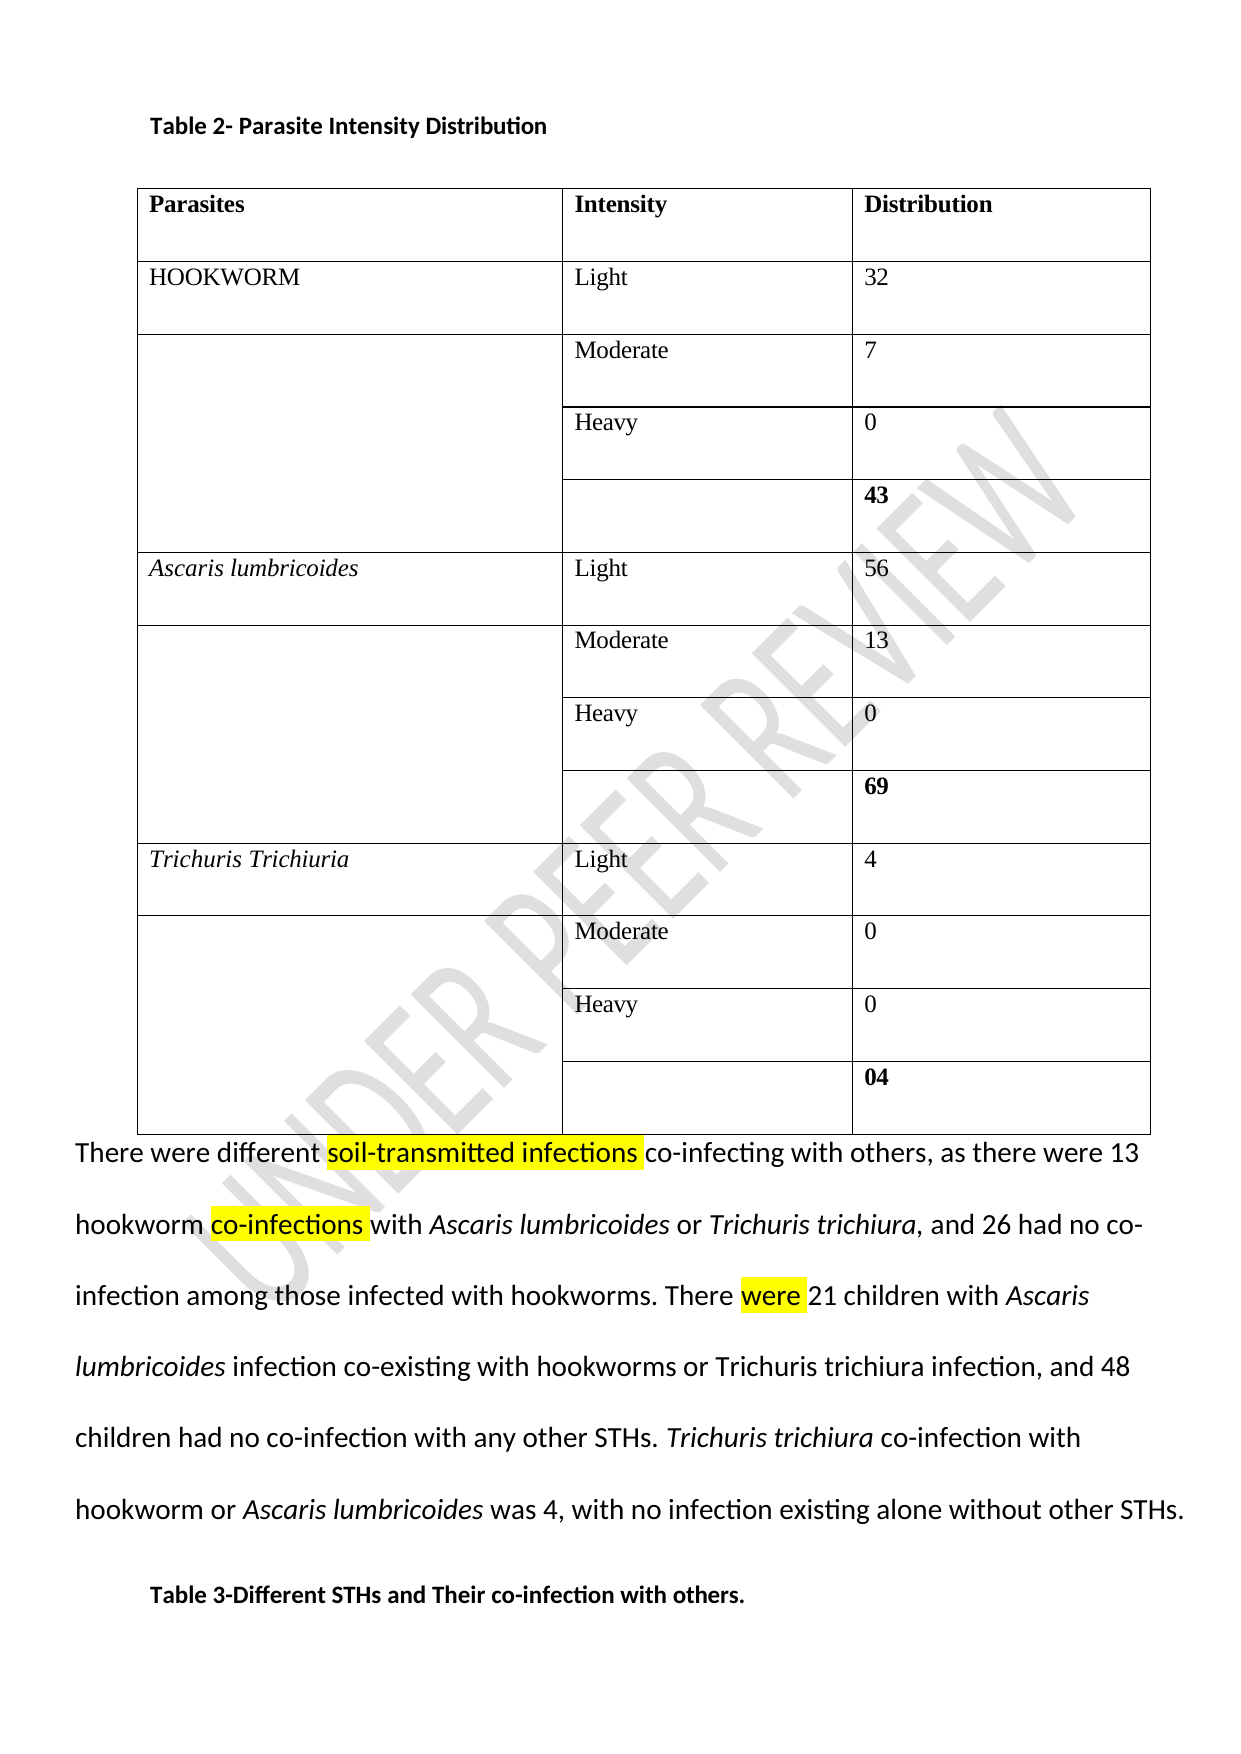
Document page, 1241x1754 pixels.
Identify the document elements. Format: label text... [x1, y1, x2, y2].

table_cell 0 [853, 916, 1150, 988]
table_cell 56 [853, 553, 1150, 624]
table_cell 4 [853, 844, 1150, 915]
text Table 3-Different STHs and Their co-infection with others. [150, 1579, 1203, 1609]
table_cell 0 [853, 698, 1150, 770]
table_cell Trichuris Trichiuria [138, 844, 562, 915]
table_cell 0 [853, 989, 1150, 1061]
table_cell HOOKWORM [138, 262, 562, 334]
table_header Parasites [138, 189, 562, 261]
table_cell [563, 480, 852, 552]
table_cell Light [563, 262, 852, 334]
table_cell 0 [853, 408, 1150, 479]
table_cell 13 [853, 626, 1150, 697]
table_cell Moderate [563, 335, 852, 406]
table_cell 04 [853, 1062, 1150, 1133]
text There were different soil-transmitted infections co-infecting with others, as there were 13 hookworm co-infections with Ascaris lumbricoides or Trichuris trichiura, and 26 had no co-infection among those infected with hookworms. There were 21 children with Ascaris lumbricoides infection co-existing with hookworms or Trichuris trichiura infection, and 48 children had no co-infection with any other STHs. Trichuris trichiura co-infection with hookworm or Ascaris lumbricoides was 4, with no infection existing alone without other STHs. [75, 1134, 1203, 1526]
table_cell Light [563, 553, 852, 624]
table_header Intensity [563, 189, 852, 261]
table_cell [563, 771, 852, 843]
table_cell Ascaris lumbricoides [138, 553, 562, 624]
table_cell Moderate [563, 916, 852, 988]
table_cell [138, 335, 562, 552]
table_cell Moderate [563, 626, 852, 697]
table_cell 69 [853, 771, 1150, 843]
table_cell 32 [853, 262, 1150, 334]
table_cell Heavy [563, 698, 852, 770]
table_cell Heavy [563, 408, 852, 479]
table_cell [563, 1062, 852, 1133]
text Table 2- Parasite Intensity Distribution [150, 111, 1203, 141]
table_cell 43 [853, 480, 1150, 552]
table_cell [138, 916, 562, 1133]
table_cell Heavy [563, 989, 852, 1061]
table_cell 7 [853, 335, 1150, 406]
table_cell Light [563, 844, 852, 915]
table_header Distribution [853, 189, 1150, 261]
table_cell [138, 626, 562, 843]
